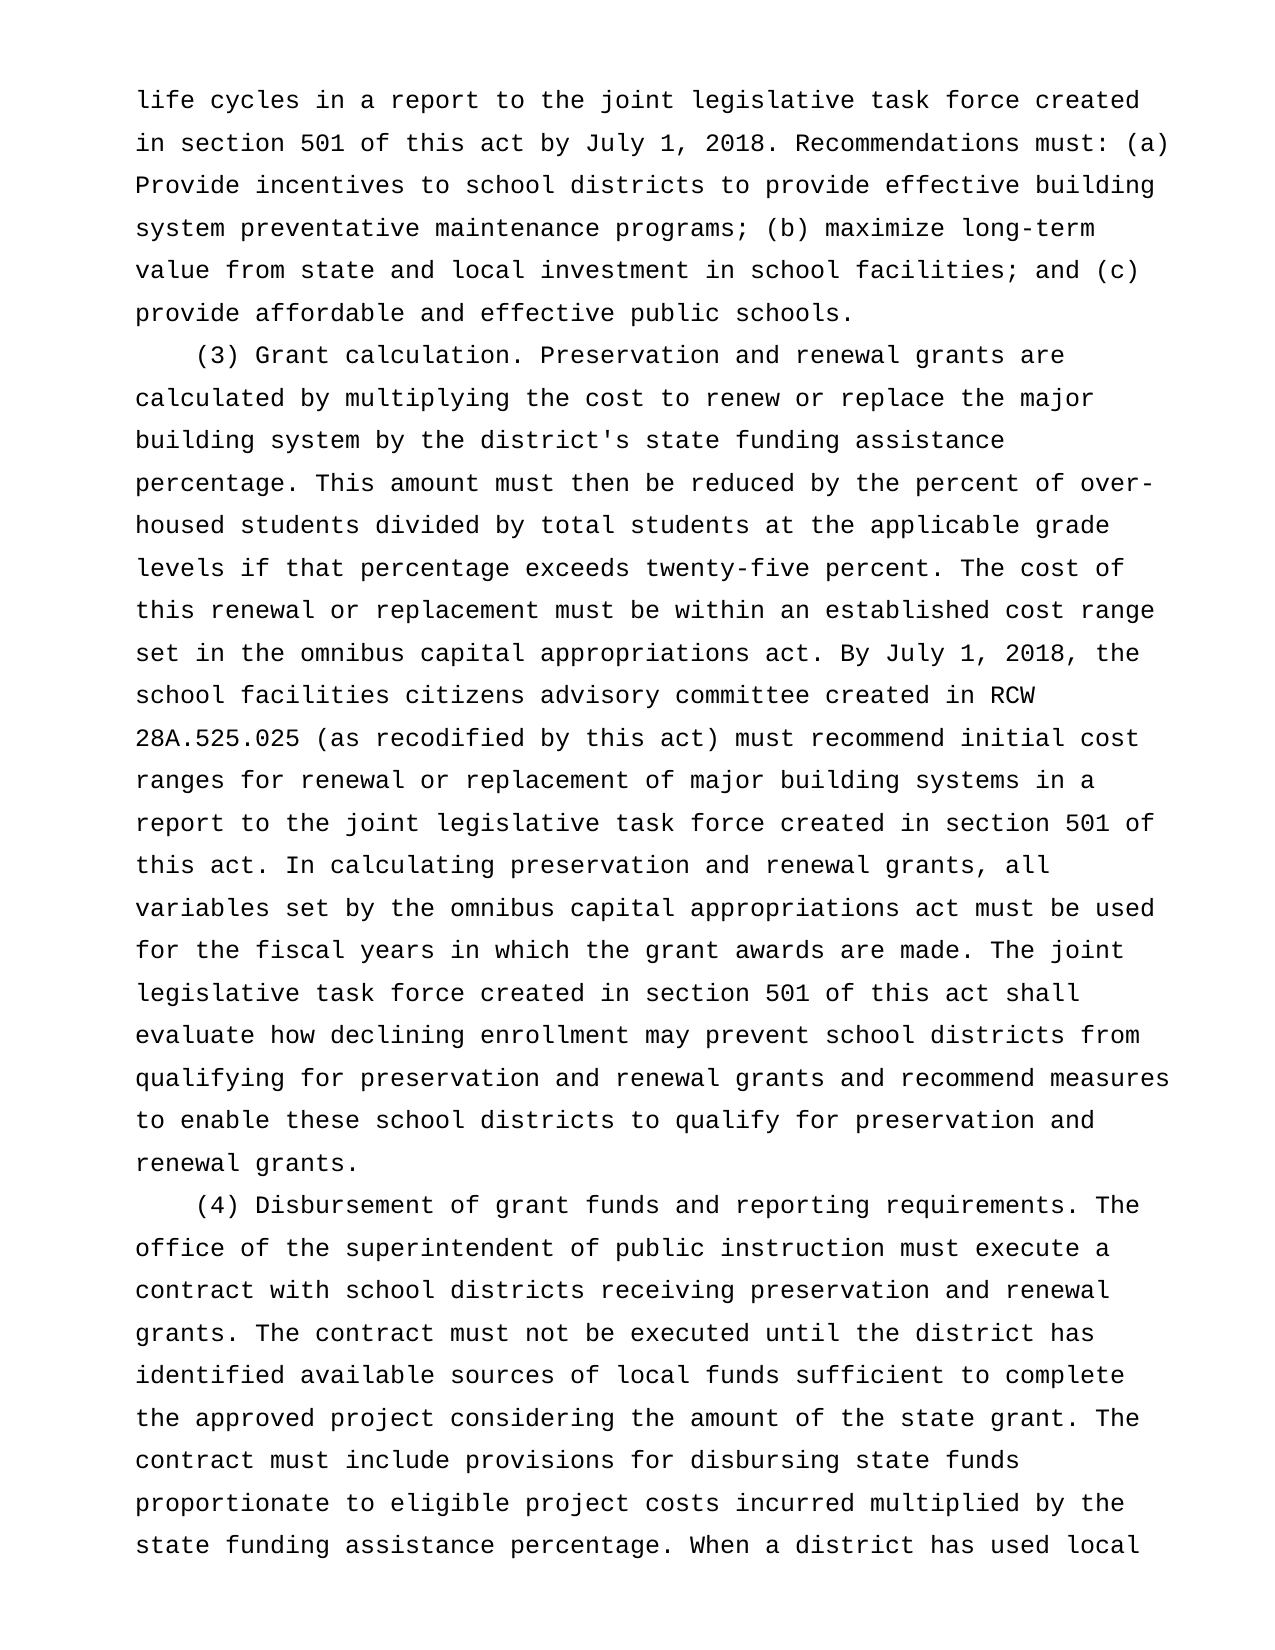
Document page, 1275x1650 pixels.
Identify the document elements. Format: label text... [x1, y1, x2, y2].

text (3) Grant calculation. Preservation and renewal grants are calculated by multiplying the cost to renew or replace the major building system by the district's state funding assistance percentage. This amount must then be reduced by the percent of over-housed students divided by total students at the applicable grade levels if that percentage exceeds twenty-five percent. The cost of this renewal or replacement must be within an established cost range set in the omnibus capital appropriations act. By July 1, 2018, the school facilities citizens advisory committee created in RCW 28A.525.025 (as recodified by this act) must recommend initial cost ranges for renewal or replacement of major building systems in a report to the joint legislative task force created in section 501 of this act. In calculating preservation and renewal grants, all variables set by the omnibus capital appropriations act must be used for the fiscal years in which the grant awards are made. The joint legislative task force created in section 501 of this act shall evaluate how declining enrollment may prevent school districts from qualifying for preservation and renewal grants and recommend measures to enable these school districts to qualify for preservation and renewal grants. [135, 330, 1170, 1180]
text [135, 1180, 1170, 1562]
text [135, 75, 1170, 330]
